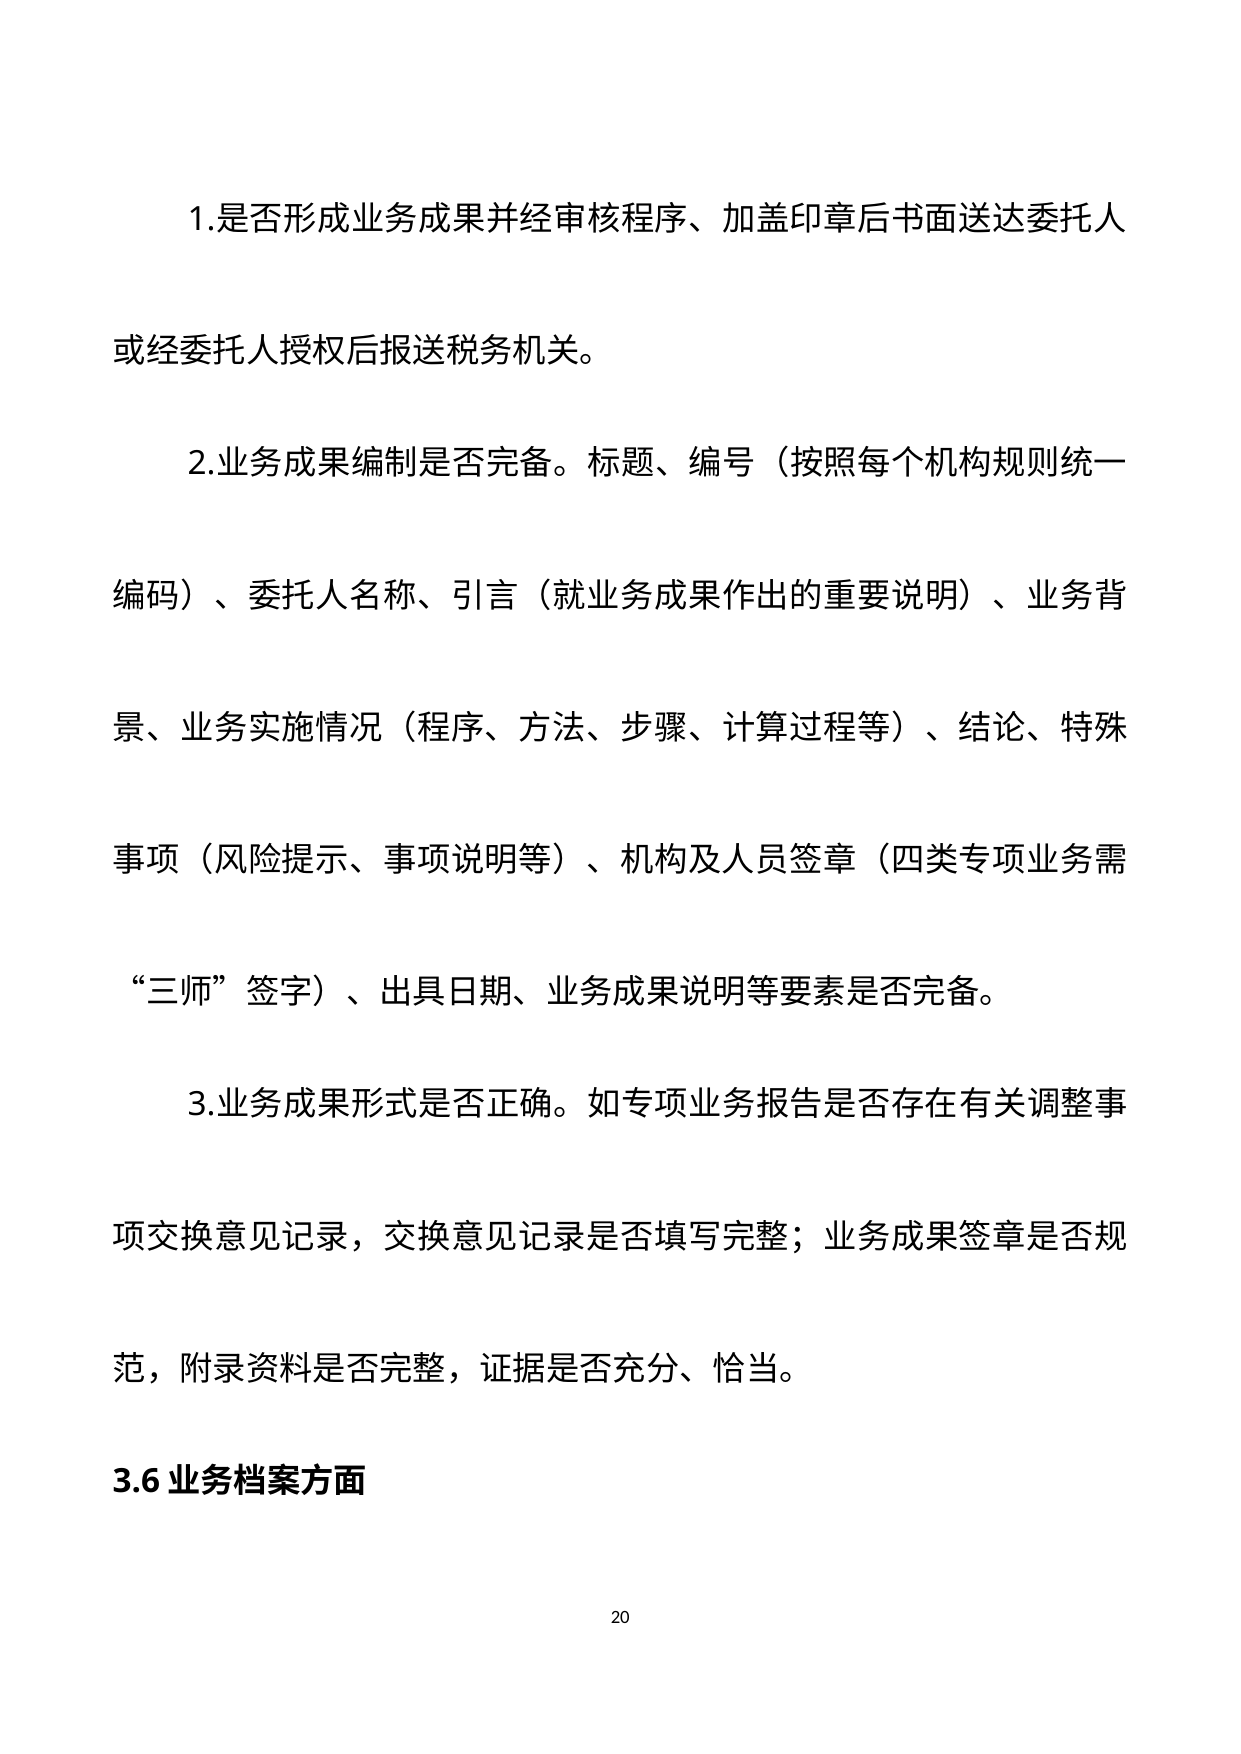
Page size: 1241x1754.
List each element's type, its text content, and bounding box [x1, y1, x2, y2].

text 2.业务成果编制是否完备。标题、编号（按照每个机构规则统一编码）、委托人名称、引言（就业务成果作出的重要说明）、业务背景、业务实施情况（程序、方法、步骤、计算过程等）、结论、特殊事项（风险提示、事项说明等）、机构及人员签章（四类专项业务需“三师”签字）、出具日期、业务成果说明等要素是否完备。 [112, 416, 1128, 1033]
text 3.业务成果形式是否正确。如专项业务报告是否存在有关调整事项交换意见记录，交换意见记录是否填写完整；业务成果签章是否规范，附录资料是否完整，证据是否充分、恰当。 [112, 1057, 1128, 1410]
text 3.6业务档案方面 [112, 1434, 1128, 1522]
text 1.是否形成业务成果并经审核程序、加盖印章后书面送达委托人或经委托人授权后报送税务机关。 [112, 172, 1128, 392]
